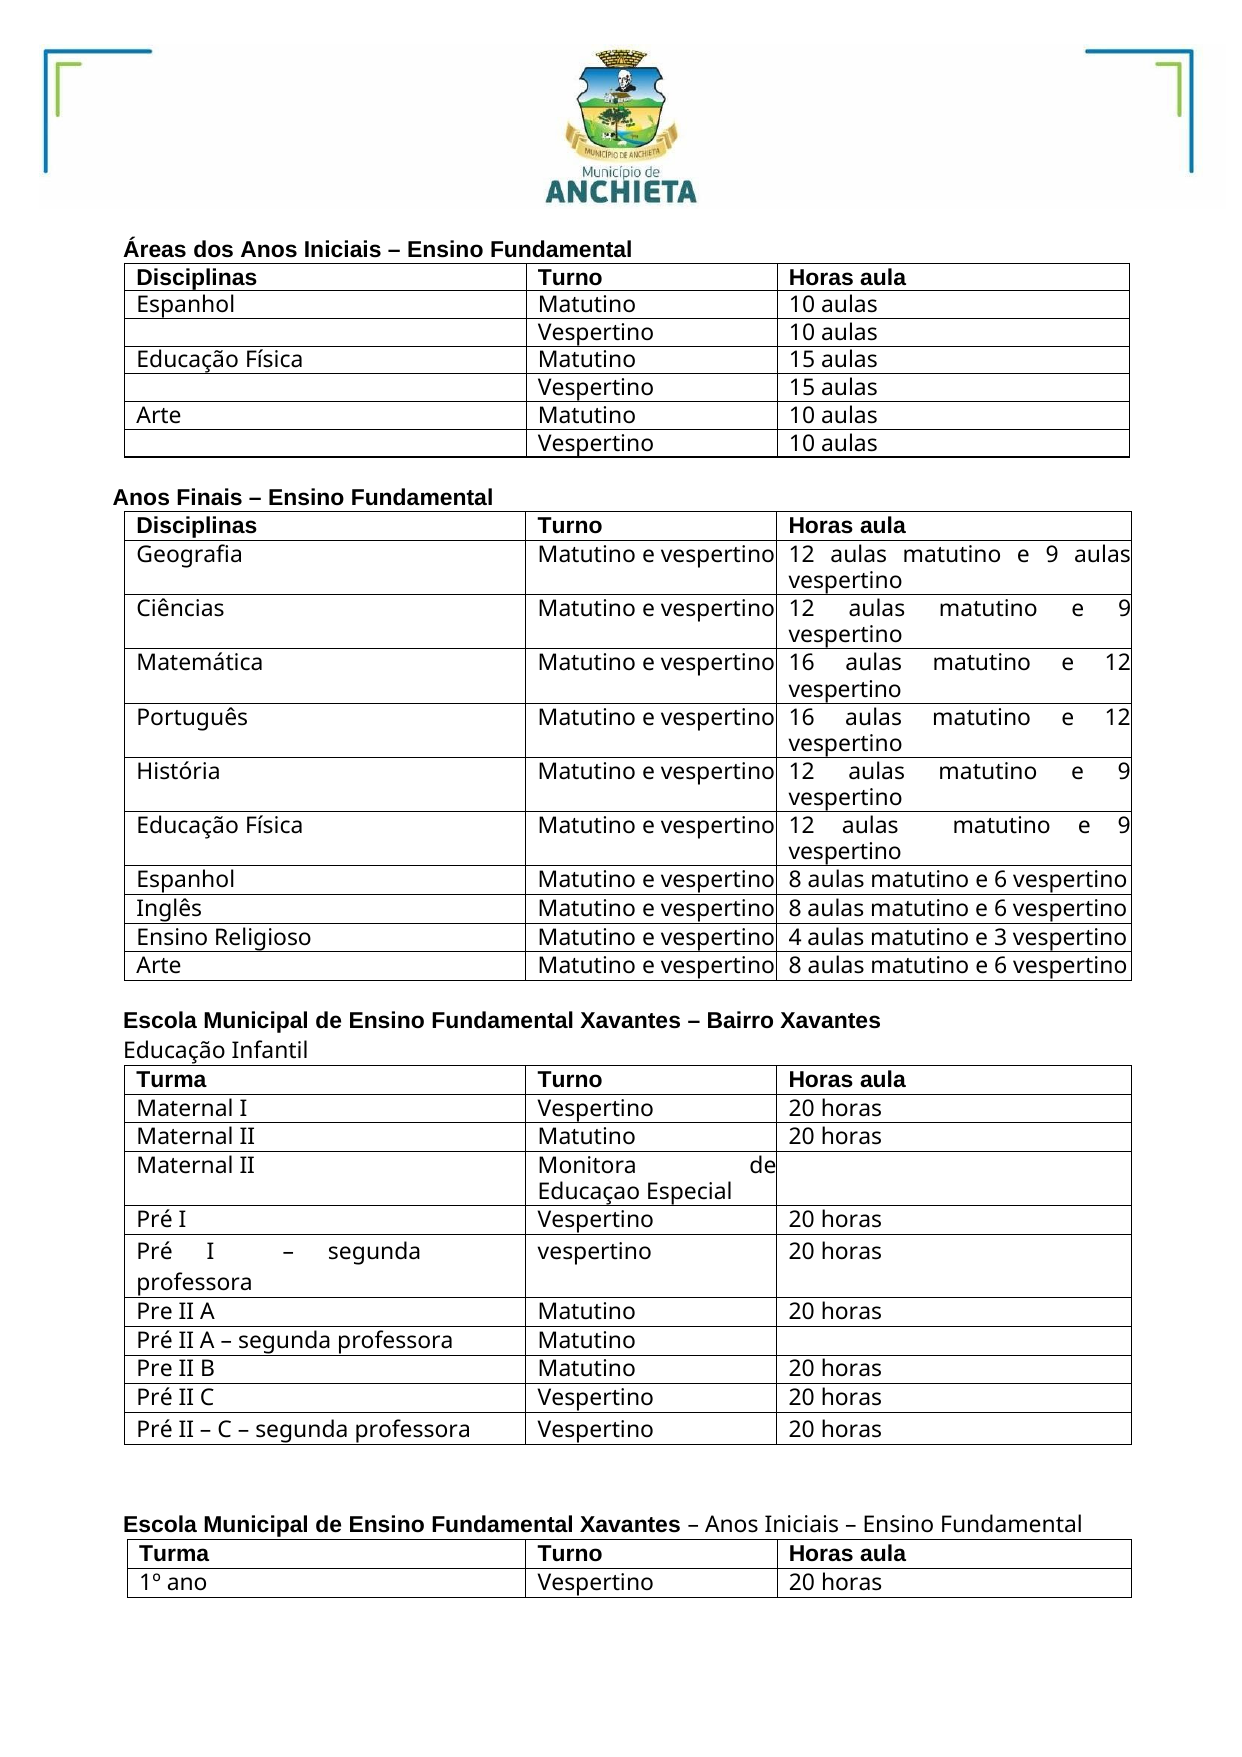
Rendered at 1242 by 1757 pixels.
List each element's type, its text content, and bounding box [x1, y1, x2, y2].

table_cell Português [125, 704, 525, 757]
table_cell Matutino e vespertino [526, 595, 776, 648]
table_cell 15 aulas [778, 347, 1129, 373]
table_cell Matutino [526, 1356, 776, 1383]
table_cell 15 aulas [778, 374, 1129, 401]
table_cell 8 aulas matutino e 6 vespertino [777, 952, 1131, 980]
table_cell vespertino [526, 1235, 776, 1297]
table_cell 20 horas [777, 1235, 1131, 1297]
table_cell Vespertino [527, 374, 777, 401]
table_cell [777, 1327, 1131, 1354]
table_cell 20 horas [777, 1095, 1131, 1122]
table_cell Matutino e vespertino [526, 812, 776, 865]
table_cell Monitora de Educaçao Especial [526, 1152, 776, 1205]
table_cell Matutino [527, 291, 777, 318]
table_header Turma [125, 1066, 525, 1094]
table_cell Vespertino [526, 1206, 776, 1234]
table_cell 20 horas [777, 1206, 1131, 1234]
table_cell Matutino e vespertino [526, 649, 776, 703]
table_header Turno [526, 1066, 776, 1094]
table_cell 20 horas [778, 1569, 1131, 1597]
text Anos Finais – Ensino Fundamental [112, 484, 1129, 511]
table_cell Inglês [125, 895, 525, 922]
table_header Turno [526, 512, 776, 540]
table_cell Espanhol [125, 866, 525, 894]
table_cell 10 aulas [778, 291, 1129, 318]
table_cell Matutino [527, 347, 777, 373]
table_cell 12 aulas matutino e 9 aulas vespertino [777, 541, 1131, 594]
table_cell 8 aulas matutino e 6 vespertino [777, 895, 1131, 922]
table_cell Educação Física [125, 347, 526, 373]
table_cell Pré II C [125, 1384, 525, 1412]
table_cell 12 aulas matutino e 9 vespertino [777, 758, 1131, 811]
text Escola Municipal de Ensino Fundamental Xavantes – Anos Iniciais – Ensino Fundamental [123, 1508, 1129, 1539]
table_cell Matutino e vespertino [526, 924, 776, 951]
table_cell Pre II A [125, 1298, 525, 1326]
table_cell Vespertino [527, 430, 777, 456]
table_cell Vespertino [526, 1095, 776, 1122]
table_cell Arte [125, 952, 525, 980]
table_header Turno [526, 1540, 777, 1568]
table_cell Matemática [125, 649, 525, 703]
table_header Horas aula [777, 1066, 1131, 1094]
table_cell Matutino e vespertino [526, 895, 776, 922]
text Áreas dos Anos Iniciais – Ensino Fundamental [123, 236, 1129, 263]
table_header Turma [128, 1540, 525, 1568]
table_cell 8 aulas matutino e 6 vespertino [777, 866, 1131, 894]
table_cell Pré I – segunda professora [125, 1235, 525, 1297]
table_cell 4 aulas matutino e 3 vespertino [777, 924, 1131, 951]
table_header Disciplinas [125, 512, 525, 540]
table_cell Maternal II [125, 1123, 525, 1151]
table_cell Geografia [125, 541, 525, 594]
table_cell 16 aulas matutino e 12 vespertino [777, 704, 1131, 757]
table_cell 10 aulas [778, 402, 1129, 428]
table_header Turno [527, 264, 777, 290]
table_cell 12 aulas matutino e 9 vespertino [777, 812, 1131, 865]
table_cell 20 horas [777, 1413, 1131, 1444]
table_cell 20 horas [777, 1298, 1131, 1326]
table_header Horas aula [778, 1540, 1131, 1568]
table_cell Pré I [125, 1206, 525, 1234]
table_cell 1º ano [128, 1569, 525, 1597]
table_cell Matutino [526, 1298, 776, 1326]
table_cell Educação Física [125, 812, 525, 865]
table_cell Pré II A – segunda professora [125, 1327, 525, 1354]
table_cell [125, 430, 526, 456]
table_cell Ensino Religioso [125, 924, 525, 951]
table_cell Vespertino [526, 1384, 776, 1412]
table_header Horas aula [778, 264, 1129, 290]
table_cell 10 aulas [778, 430, 1129, 456]
table_cell Matutino e vespertino [526, 541, 776, 594]
picture [39, 44, 1226, 209]
table_cell Espanhol [125, 291, 526, 318]
table_cell Vespertino [526, 1569, 777, 1597]
text Escola Municipal de Ensino Fundamental Xavantes – Bairro Xavantes [123, 1007, 1129, 1034]
text Educação Infantil [123, 1034, 1129, 1065]
table_cell História [125, 758, 525, 811]
table_header Disciplinas [125, 264, 526, 290]
table_header Horas aula [777, 512, 1131, 540]
table_cell 20 horas [777, 1384, 1131, 1412]
table_cell Matutino e vespertino [526, 704, 776, 757]
table_cell Pre II B [125, 1356, 525, 1383]
table_cell Matutino e vespertino [526, 758, 776, 811]
table_cell Vespertino [526, 1413, 776, 1444]
table_cell Maternal II [125, 1152, 525, 1205]
table_cell Matutino [527, 402, 777, 428]
table_cell Pré II – C – segunda professora [125, 1413, 525, 1444]
table_cell 16 aulas matutino e 12 vespertino [777, 649, 1131, 703]
table_cell Matutino e vespertino [526, 866, 776, 894]
table_cell 12 aulas matutino e 9 vespertino [777, 595, 1131, 648]
table_cell Matutino e vespertino [526, 952, 776, 980]
table_cell Ciências [125, 595, 525, 648]
table_cell [125, 374, 526, 401]
table_cell 20 horas [777, 1123, 1131, 1151]
table_cell Matutino [526, 1123, 776, 1151]
table_cell Maternal I [125, 1095, 525, 1122]
table_cell [777, 1152, 1131, 1205]
table_cell 10 aulas [778, 319, 1129, 346]
table_cell Vespertino [527, 319, 777, 346]
table_cell Arte [125, 402, 526, 428]
table_cell 20 horas [777, 1356, 1131, 1383]
table_cell Matutino [526, 1327, 776, 1354]
table_cell [125, 319, 526, 346]
